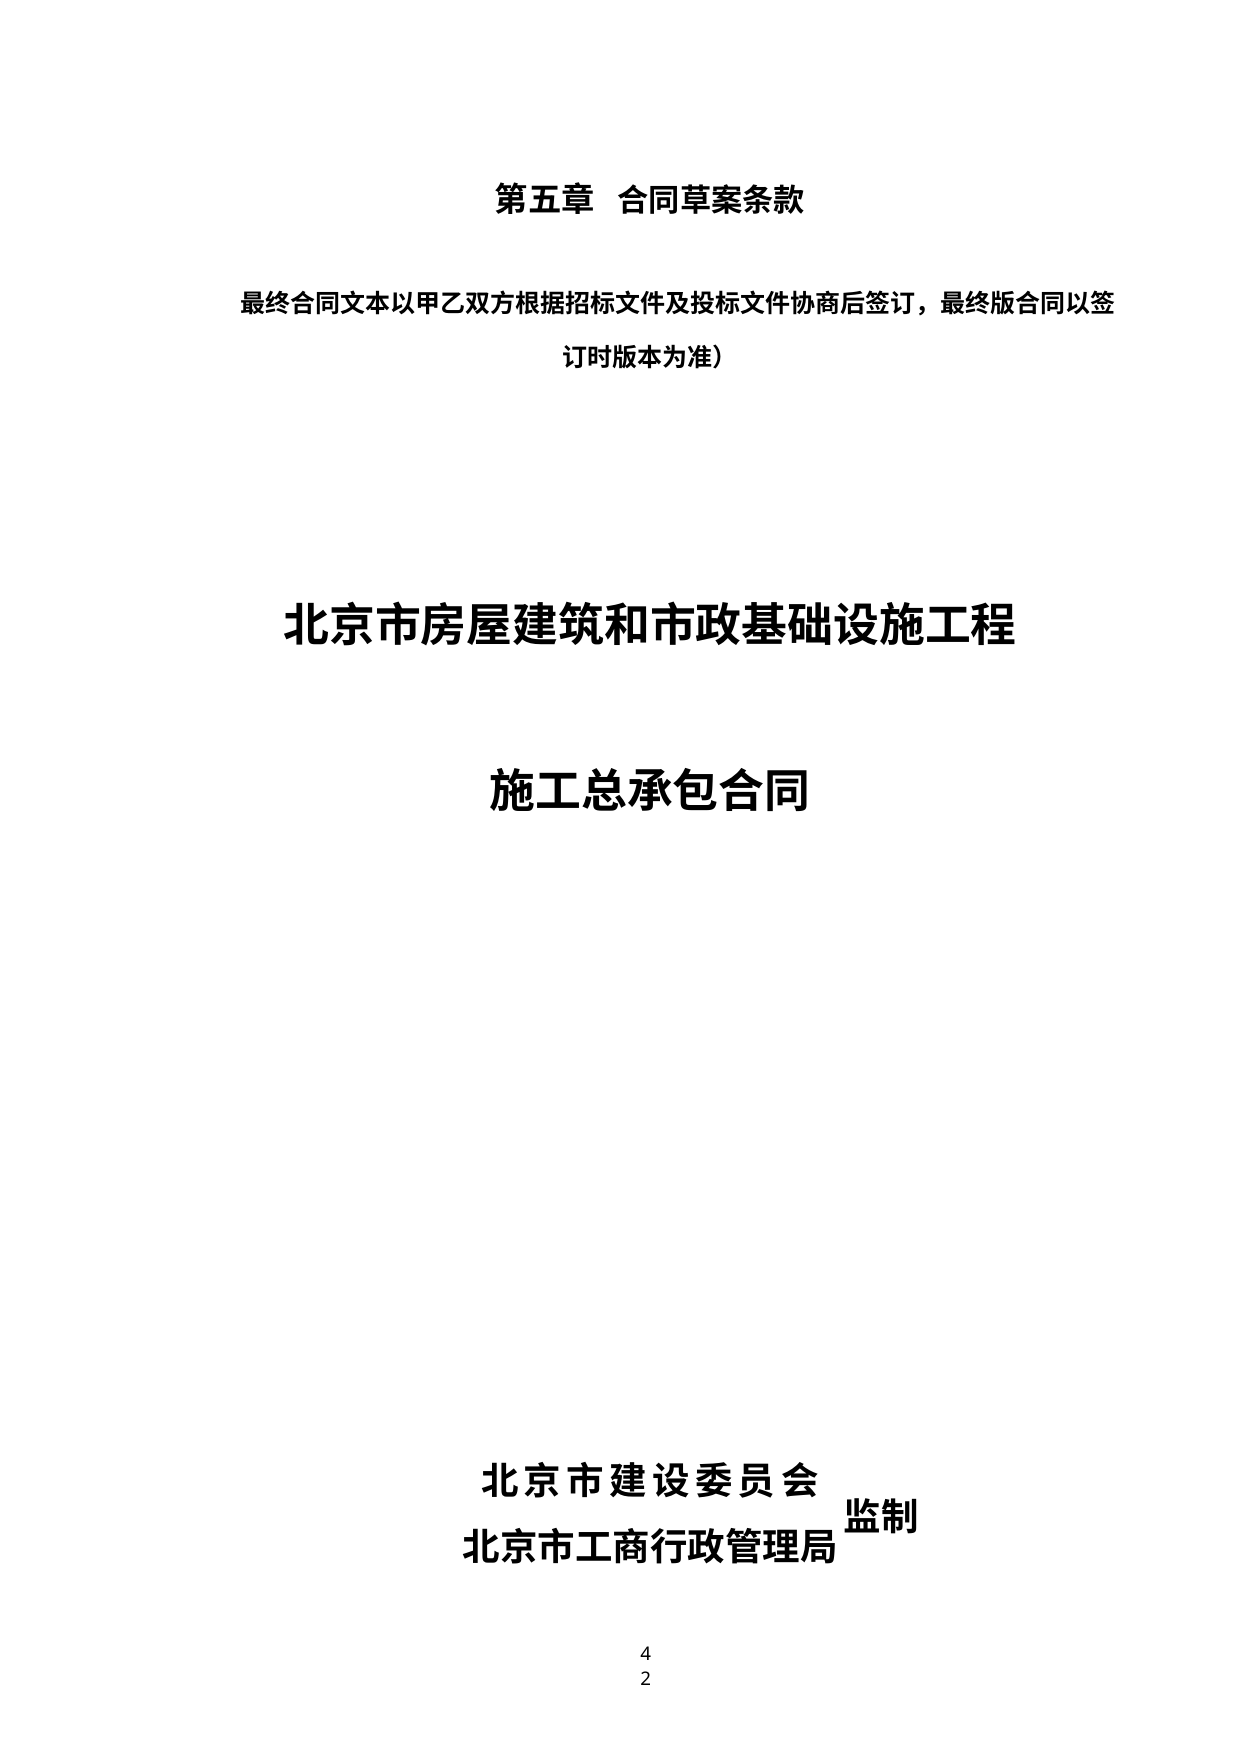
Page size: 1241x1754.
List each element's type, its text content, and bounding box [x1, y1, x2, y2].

text 最终合同文本以甲乙双方根据招标文件及投标文件协商后签订，最终版合同以签订时版本为准） [177, 283, 1122, 374]
text 北京市建设委员会 [177, 1453, 1122, 1505]
text 北京市工商行政管理局 [177, 1517, 1122, 1571]
text 施工总承包合同 [177, 754, 1122, 821]
subtitle 合同草案条款 [177, 173, 1122, 221]
text 北京市房屋建筑和市政基础设施工程 [177, 589, 1122, 655]
